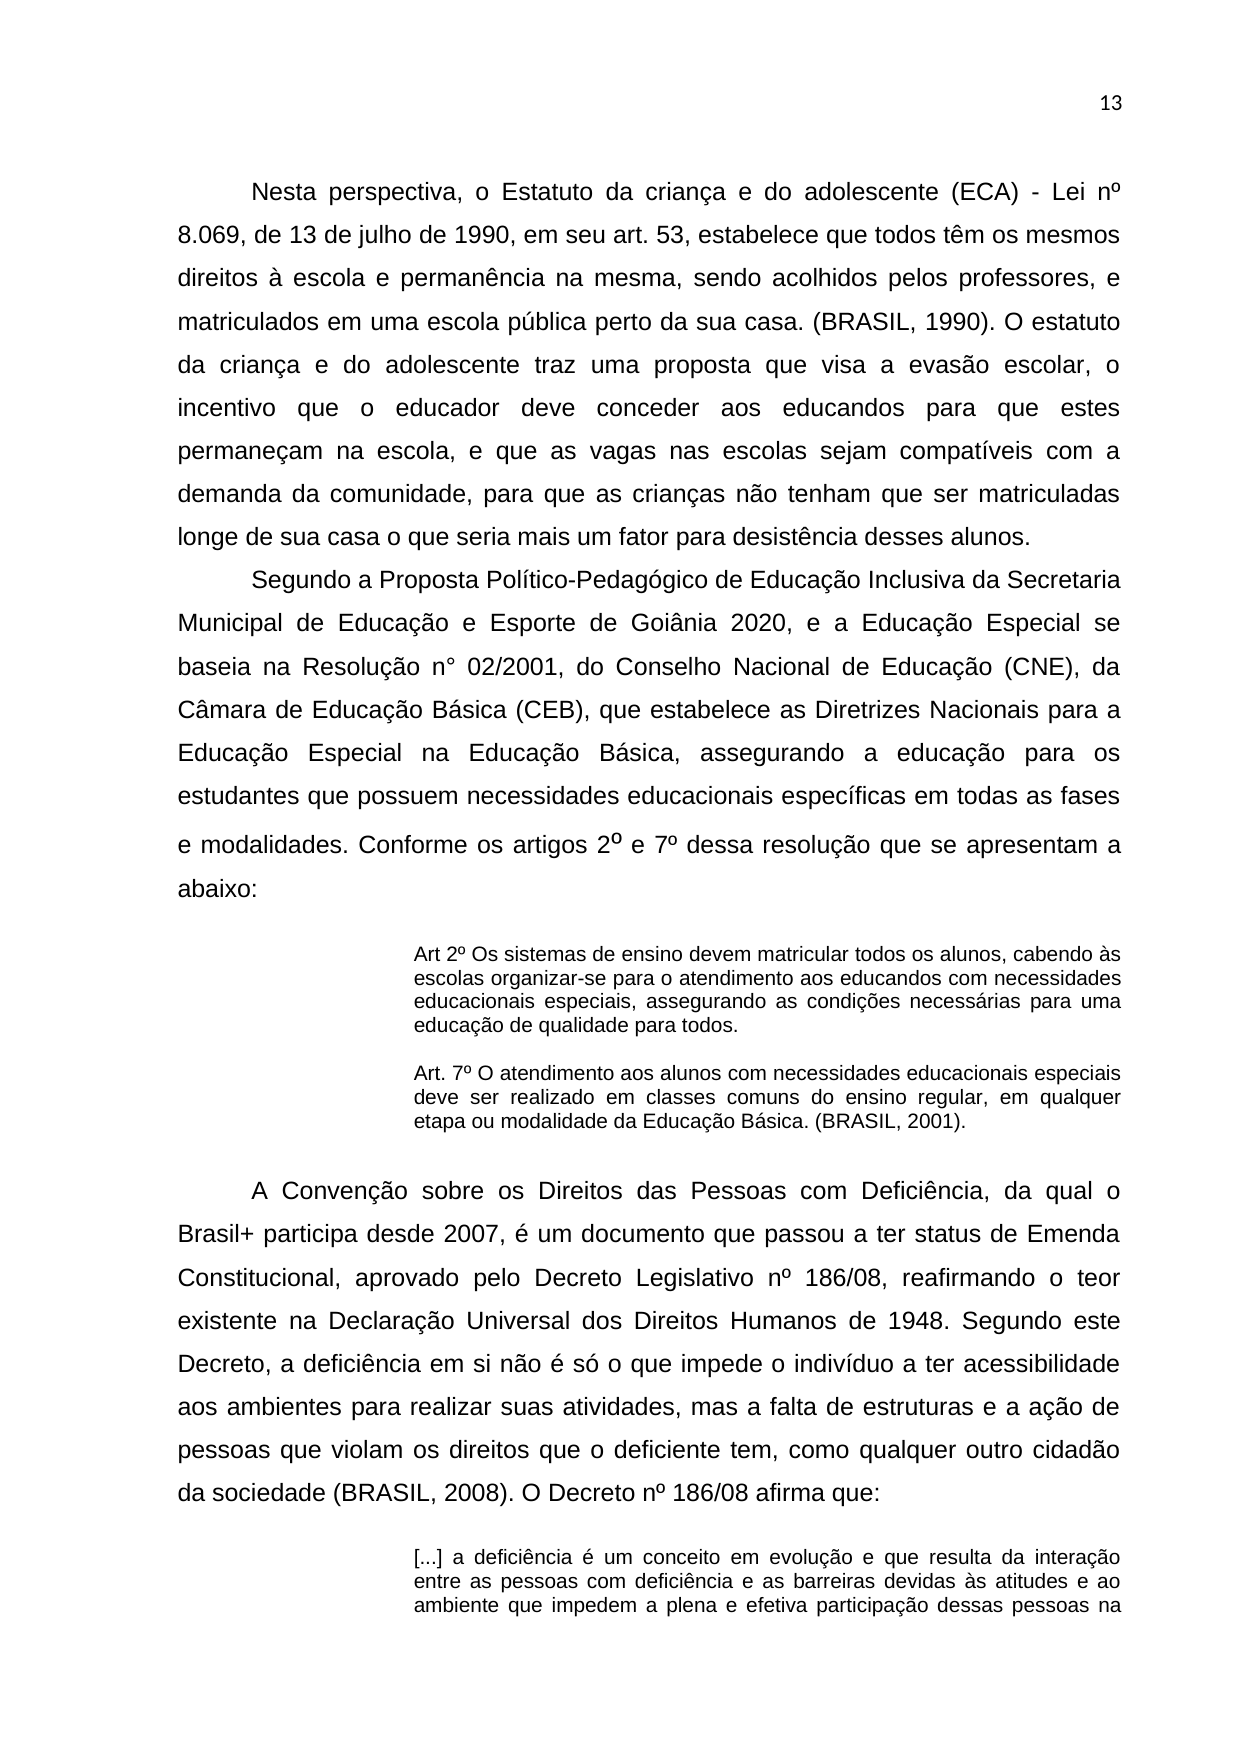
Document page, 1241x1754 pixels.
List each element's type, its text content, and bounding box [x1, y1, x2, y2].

text A Convenção sobre os Direitos das Pessoas com Deficiência, da qual o Brasil+ participa desde 2007, é um documento que passou a ter status de Emenda Constitucional, aprovado pelo Decreto Legislativo nº 186/08, reafirmando o teor existente na Declaração Universal dos Direitos Humanos de 1948. Segundo este Decreto, a deficiência em si não é só o que impede o indivíduo a ter acessibilidade aos ambientes para realizar suas atividades, mas a falta de estruturas e a ação de pessoas que violam os direitos que o deficiente tem, como qualquer outro cidadão da sociedade (BRASIL, 2008). O Decreto nº 186/08 afirma que: [177, 1176, 1122, 1507]
text Nesta perspectiva, o Estatuto da criança e do adolescente (ECA) - Lei nº 8.069, de 13 de julho de 1990, em seu art. 53, estabelece que todos têm os mesmos direitos à escola e permanência na mesma, sendo acolhidos pelos professores, e matriculados em uma escola pública perto da sua casa. (BRASIL, 1990). O estatuto da criança e do adolescente traz uma proposta que visa a evasão escolar, o incentivo que o educador deve conceder aos educandos para que estes permaneçam na escola, e que as vagas nas escolas sejam compatíveis com a demanda da comunidade, para que as crianças não tenham que ser matriculadas longe de sua casa o que seria mais um fator para desistência desses alunos. [177, 177, 1122, 551]
text Art. 7º O atendimento aos alunos com necessidades educacionais especiais deve ser realizado em classes comuns do ensino regular, em qualquer etapa ou modalidade da Educação Básica. (BRASIL, 2001). [413, 1061, 1122, 1133]
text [413, 1545, 1122, 1617]
text Art 2º Os sistemas de ensino devem matricular todos os alunos, cabendo às escolas organizar-se para o atendimento aos educandos com necessidades educacionais especiais, assegurando as condições necessárias para uma educação de qualidade para todos. [413, 941, 1122, 1037]
text Segundo a Proposta Político-Pedagógico de Educação Inclusiva da Secretaria Municipal de Educação e Esporte de Goiânia 2020, e a Educação Especial se baseia na Resolução n° 02/2001, do Conselho Nacional de Educação (CNE), da Câmara de Educação Básica (CEB), que estabelece as Diretrizes Nacionais para a Educação Especial na Educação Básica, assegurando a educação para os estudantes que possuem necessidades educacionais específicas em todas as fases e modalidades. Conforme os artigos 2º e 7º dessa resolução que se apresentam a abaixo: [177, 565, 1122, 903]
